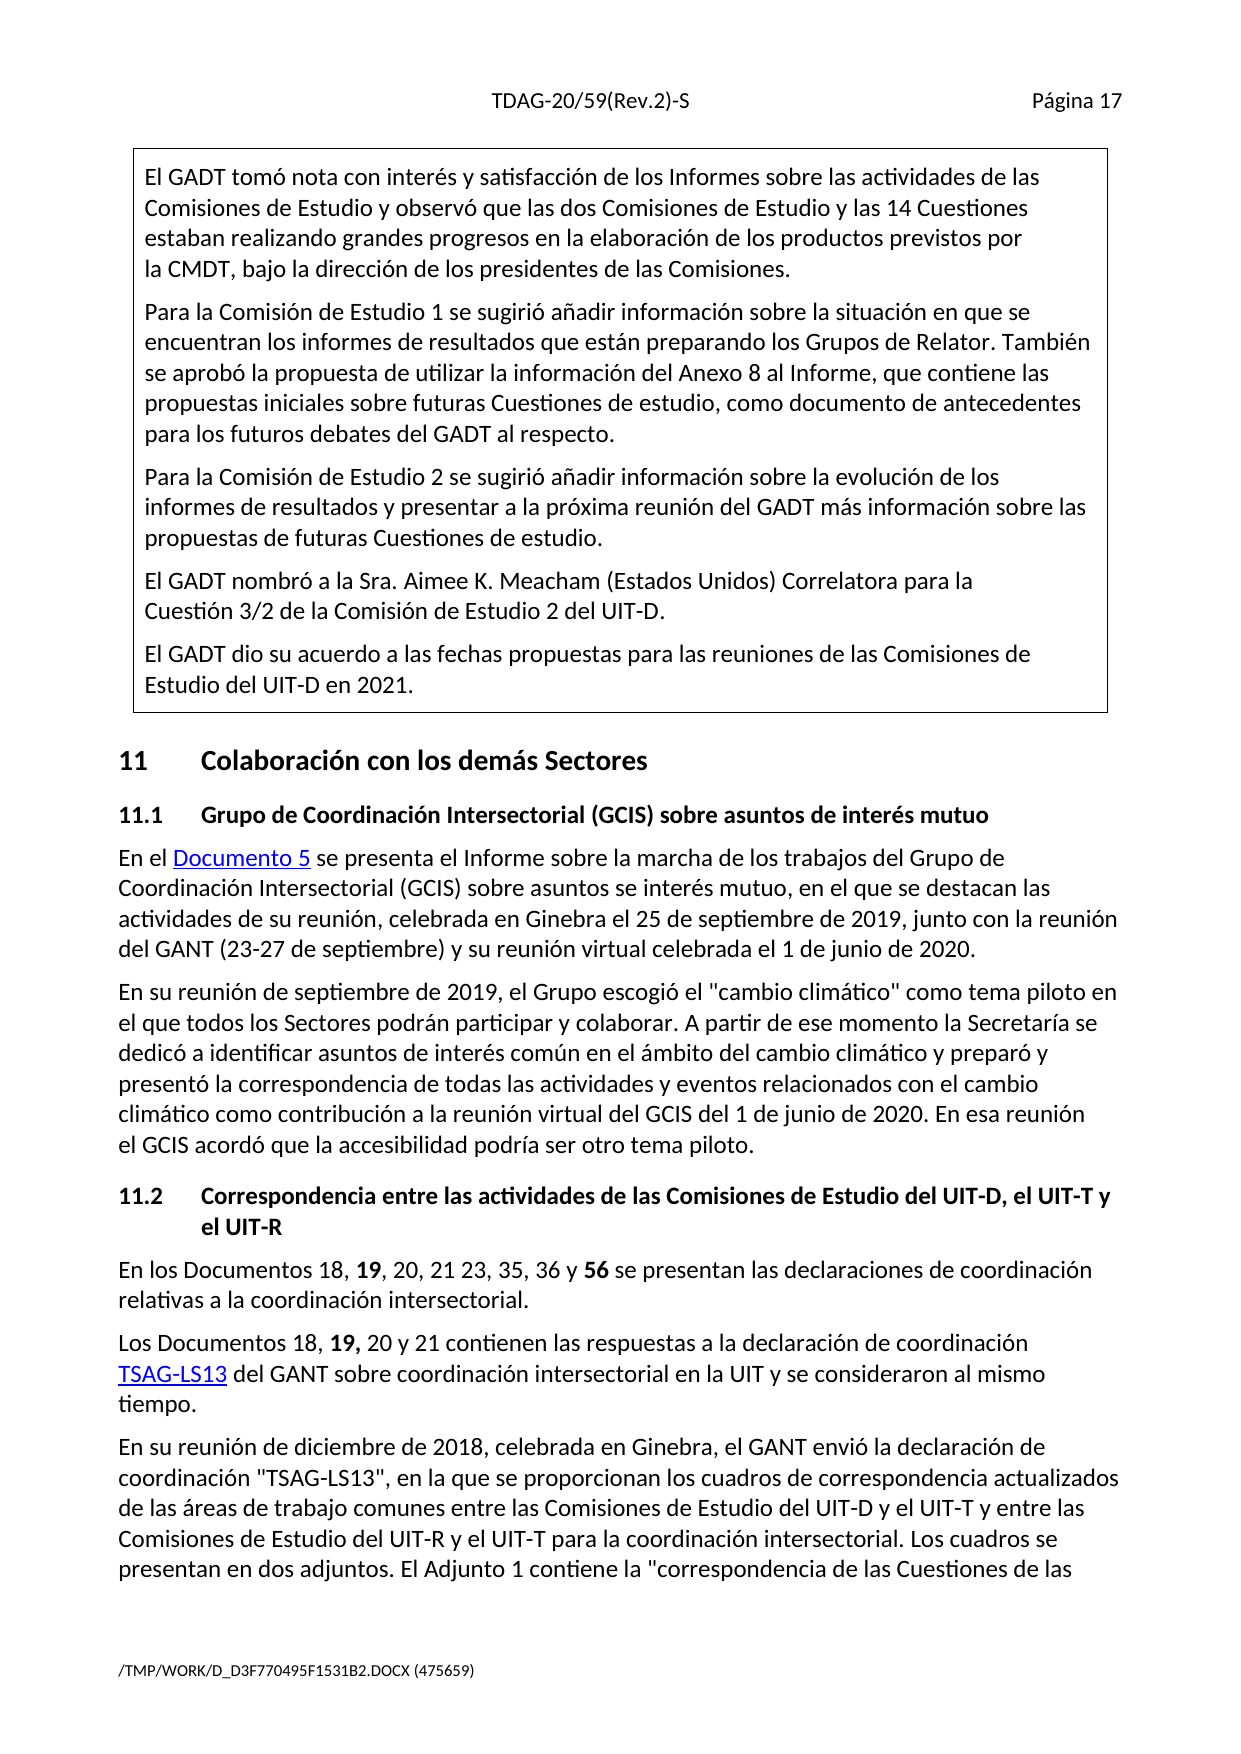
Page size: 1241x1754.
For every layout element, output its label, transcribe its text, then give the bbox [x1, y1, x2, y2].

subtitle 11 Colaboración con los demás Sectores [118, 742, 1122, 778]
text En su reunión de septiembre de 2019, el Grupo escogió el "cambio climático" como tema piloto en el que todos los Sectores podrán participar y colaborar. A partir de ese momento la Secretaría se dedicó a identificar asuntos de interés común en el ámbito del cambio climático y preparó y presentó la correspondencia de todas las actividades y eventos relacionados con el cambio climático como contribución a la reunión virtual del GCIS del 1 de junio de 2020. En esa reunión el GCIS acordó que la accesibilidad podría ser otro tema piloto. [118, 976, 1122, 1159]
text Los Documentos 18, 19, 20 y 21 contienen las respuestas a la declaración de coordinación del GANT sobre coordinación intersectorial en la UIT y se consideraron al mismo tiempo. [118, 1327, 1122, 1419]
text En el Documento 5 se presenta el Informe sobre la marcha de los trabajos del Grupo de Coordinación Intersectorial (GCIS) sobre asuntos se interés mutuo, en el que se destacan las actividades de su reunión, celebrada en Ginebra el 25 de septiembre de 2019, junto con la reunión del GANT (23-27 de septiembre) y su reunión virtual celebrada el 1 de junio de 2020. [118, 842, 1122, 964]
subtitle 11.2 Correspondencia entre las actividades de las Comisiones de Estudio del UIT-D, el UIT-T y el UIT-R [118, 1180, 1122, 1241]
text En los Documentos 18, 19, 20, 21 23, 35, 36 y 56 se presentan las declaraciones de coordinación relativas a la coordinación intersectorial. [118, 1254, 1122, 1315]
table_header El GADT tomó nota con interés y satisfacción de los Informes sobre las actividades de las Comisiones de Estudio y observó que las dos Comisiones de Estudio y las 14 Cuestiones estaban realizando grandes progresos en la elaboración de los productos previstos por la CMDT, bajo la dirección de los presidentes de las Comisiones. Para la Comisión de Estudio 1 se sugirió añadir información sobre la situación en que se encuentran los informes de resultados que están preparando los Grupos de Relator. También se aprobó la propuesta de utilizar la información del Anexo 8 al Informe, que contiene las propuestas iniciales sobre futuras Cuestiones de estudio, como documento de antecedentes para los futuros debates del GADT al respecto. Para la Comisión de Estudio 2 se sugirió añadir información sobre la evolución de los informes de resultados y presentar a la próxima reunión del GADT más información sobre las propuestas de futuras Cuestiones de estudio. El GADT nombró a la Sra. Aimee K. Meacham (Estados Unidos) Correlatora para la Cuestión 3/2 de la Comisión de Estudio 2 del UIT-D. El GADT dio su acuerdo a las fechas propuestas para las reuniones de las Comisiones de Estudio del UIT-D en 2021. [134, 149, 1107, 712]
subtitle 11.1 Grupo de Coordinación Intersectorial (GCIS) sobre asuntos de interés mutuo [118, 799, 1122, 829]
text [118, 1431, 1122, 1584]
